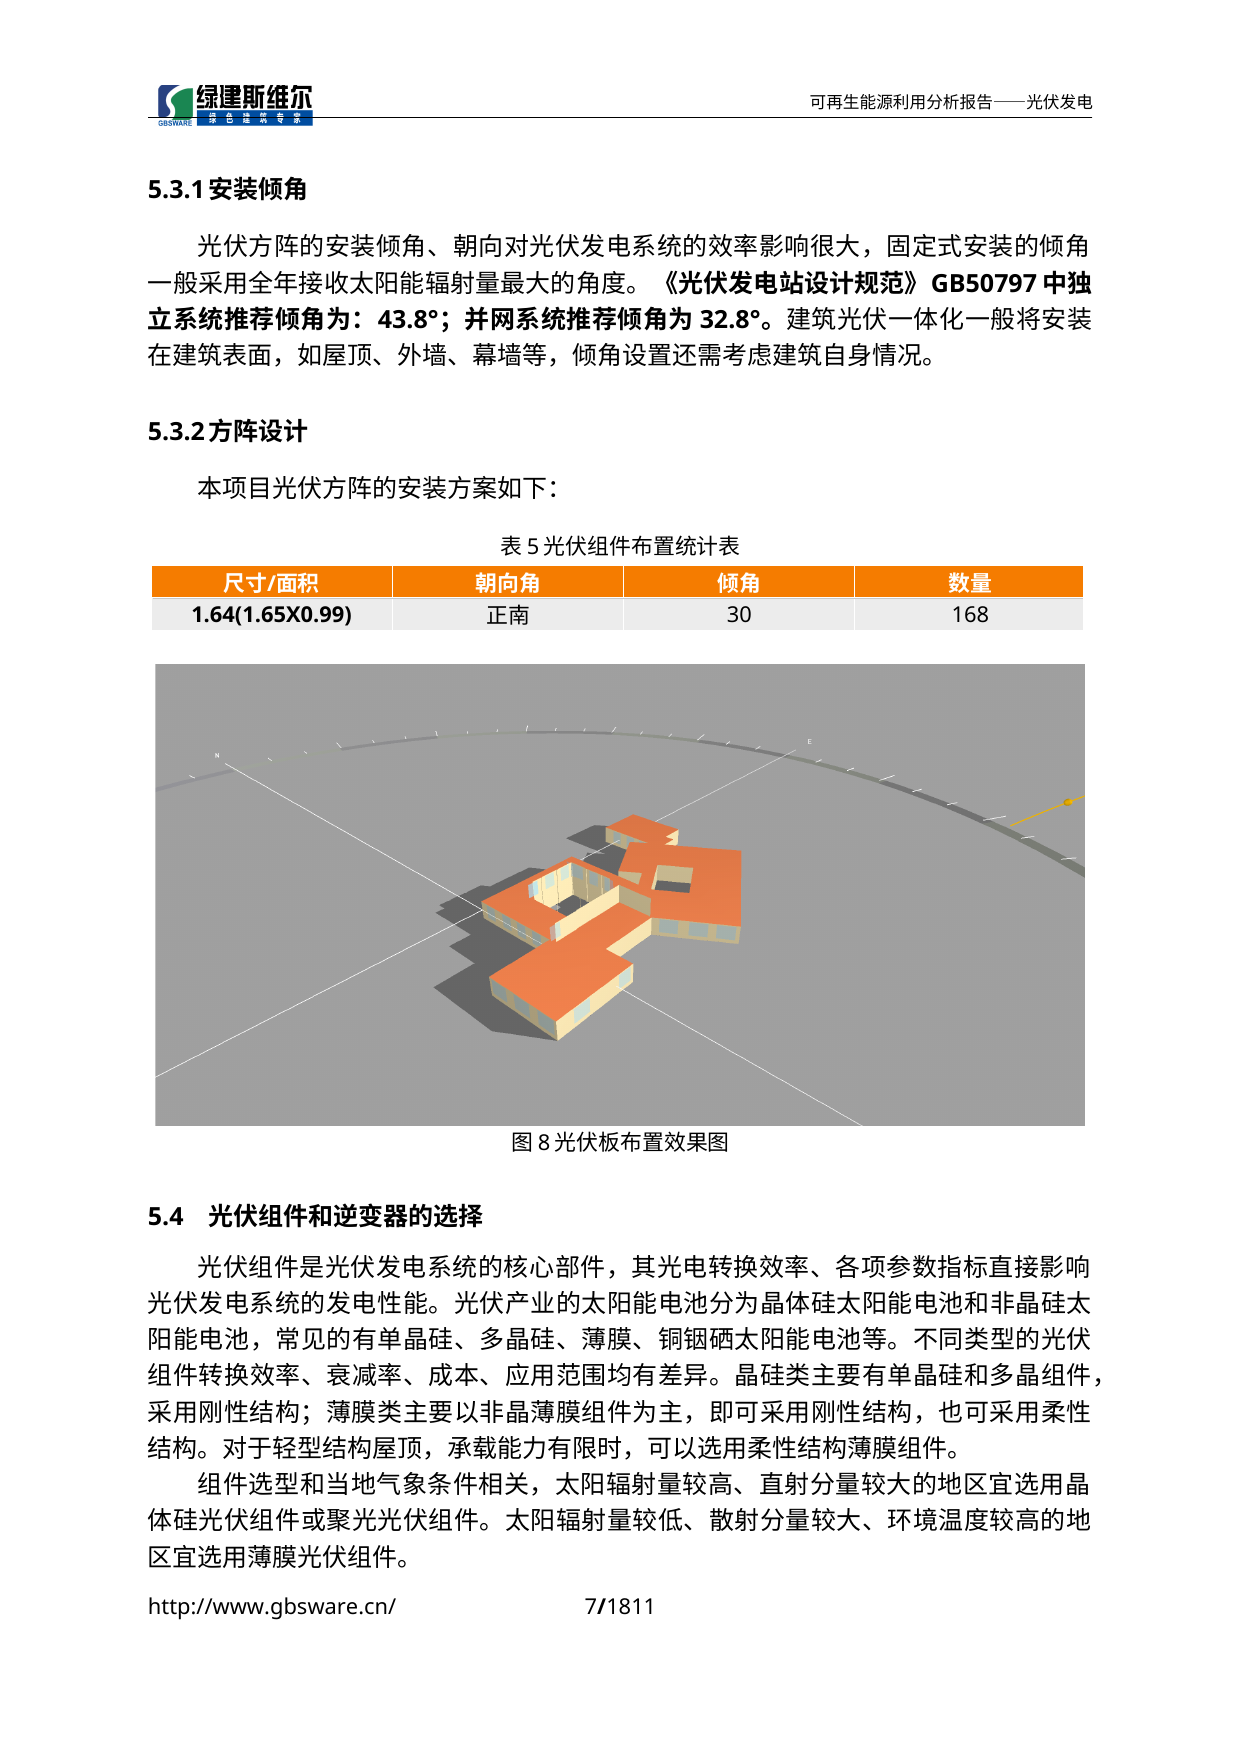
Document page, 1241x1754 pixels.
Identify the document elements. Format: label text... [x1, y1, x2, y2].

subtitle 方阵设计 [148, 397, 1092, 462]
table_cell 168 [855, 599, 1083, 630]
table_cell 30 [624, 599, 854, 630]
subtitle 光伏组件和逆变器的选择 [148, 1182, 1092, 1247]
picture [154, 85, 314, 117]
picture [155, 664, 1085, 1126]
table_header 数量 [855, 566, 1083, 597]
text 图 8光伏板布置效果图 [148, 1125, 1092, 1157]
table_header 倾角 [624, 566, 854, 597]
text 光伏组件是光伏发电系统的核心部件，其光电转换效率、各项参数指标直接影响光伏发电系统的发电性能。光伏产业的太阳能电池分为晶体硅太阳能电池和非晶硅太阳能电池，常见的有单晶硅、多晶硅、薄膜、铜铟硒太阳能电池等。不同类型的光伏组件转换效率、衰减率、成本、应用范围均有差异。晶硅类主要有单晶硅和多晶组件，采用刚性结构；薄膜类主要以非晶薄膜组件为主，即可采用刚性结构，也可采用柔性结构。对于轻型结构屋顶，承载能力有限时，可以选用柔性结构薄膜组件。 [148, 1247, 1092, 1464]
picture [154, 118, 314, 127]
table_cell 1.64(1.65X0.99) [152, 599, 392, 630]
text 本项目光伏方阵的安装方案如下： [148, 468, 1092, 504]
table_header 尺寸/面积 [152, 566, 392, 597]
table_header 朝向角 [393, 566, 623, 597]
table_cell 正南 [393, 599, 623, 630]
text 表 5光伏组件布置统计表 [148, 529, 1092, 561]
subtitle 安装倾角 [148, 156, 1092, 221]
text 组件选型和当地气象条件相关，太阳辐射量较高、直射分量较大的地区宜选用晶体硅光伏组件或聚光光伏组件。太阳辐射量较低、散射分量较大、环境温度较高的地区宜选用薄膜光伏组件。 [148, 1464, 1092, 1573]
text 光伏方阵的安装倾角、朝向对光伏发电系统的效率影响很大，固定式安装的倾角一般采用全年接收太阳能辐射量最大的角度。《光伏发电站设计规范》GB50797中独立系统推荐倾角为：43.8°；并网系统推荐倾角为32.8°。建筑光伏一体化一般将安装在建筑表面，如屋顶、外墙、幕墙等，倾角设置还需考虑建筑自身情况。 [148, 227, 1092, 372]
